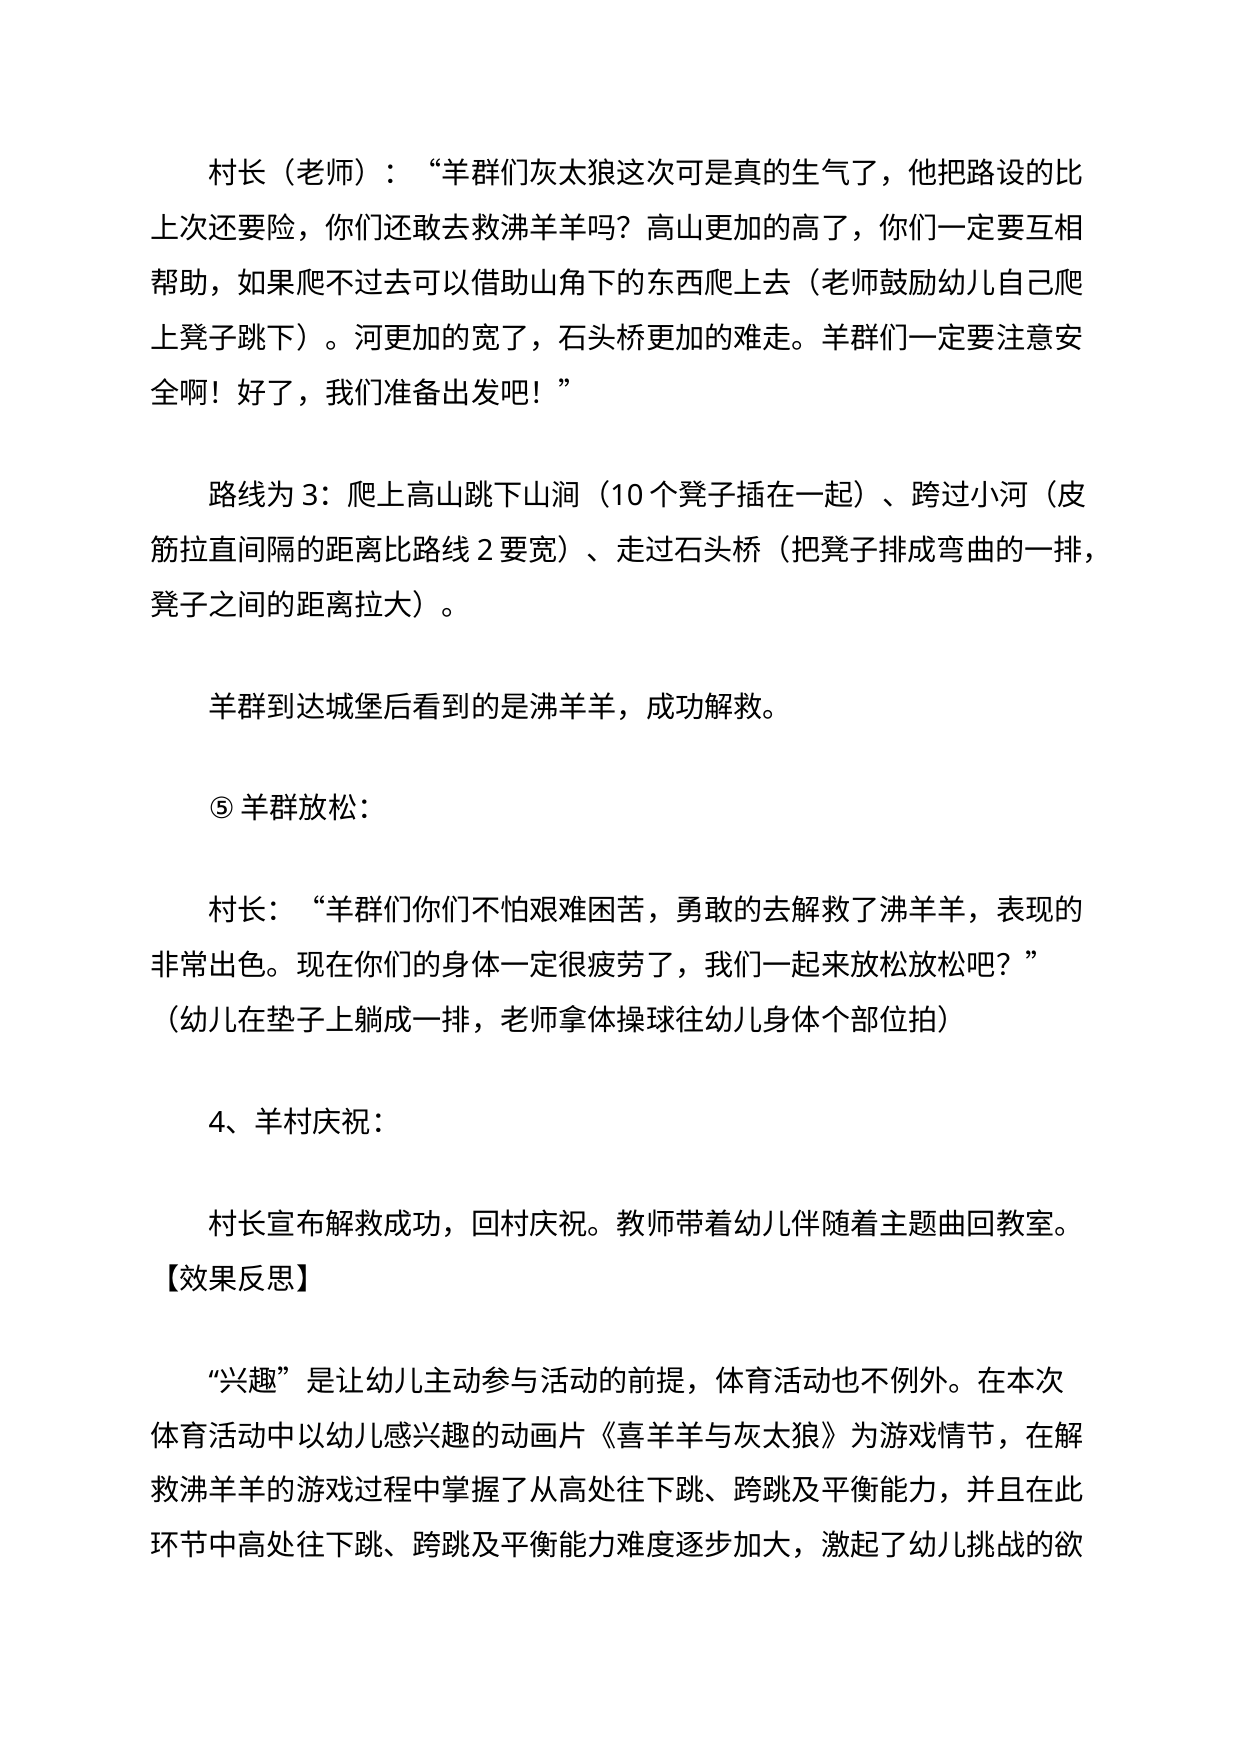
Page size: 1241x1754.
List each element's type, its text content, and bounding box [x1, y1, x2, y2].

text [150, 1357, 1090, 1564]
text 路线为3：爬上高山跳下山涧（10个凳子插在一起）、跨过小河（皮筋拉直间隔的距离比路线2要宽）、走过石头桥（把凳子排成弯曲的一排，凳子之间的距离拉大）。 [150, 471, 1090, 624]
text 4、羊村庆祝： [150, 1098, 1090, 1141]
text ⑤羊群放松： [150, 785, 1090, 827]
text 羊群到达城堡后看到的是沸羊羊，成功解救。 [150, 683, 1090, 725]
text 村长：“羊群们你们不怕艰难困苦，勇敢的去解救了沸羊羊，表现的非常出色。现在你们的身体一定很疲劳了，我们一起来放松放松吧？”（幼儿在垫子上躺成一排，老师拿体操球往幼儿身体个部位拍） [150, 887, 1090, 1039]
text 村长宣布解救成功，回村庆祝。教师带着幼儿伴随着主题曲回教室。【效果反思】 [150, 1200, 1090, 1298]
text 村长（老师）：“羊群们灰太狼这次可是真的生气了，他把路设的比上次还要险，你们还敢去救沸羊羊吗？高山更加的高了，你们一定要互相帮助，如果爬不过去可以借助山角下的东西爬上去（老师鼓励幼儿自己爬上凳子跳下）。河更加的宽了，石头桥更加的难走。羊群们一定要注意安全啊！好了，我们准备出发吧！” [150, 150, 1090, 412]
